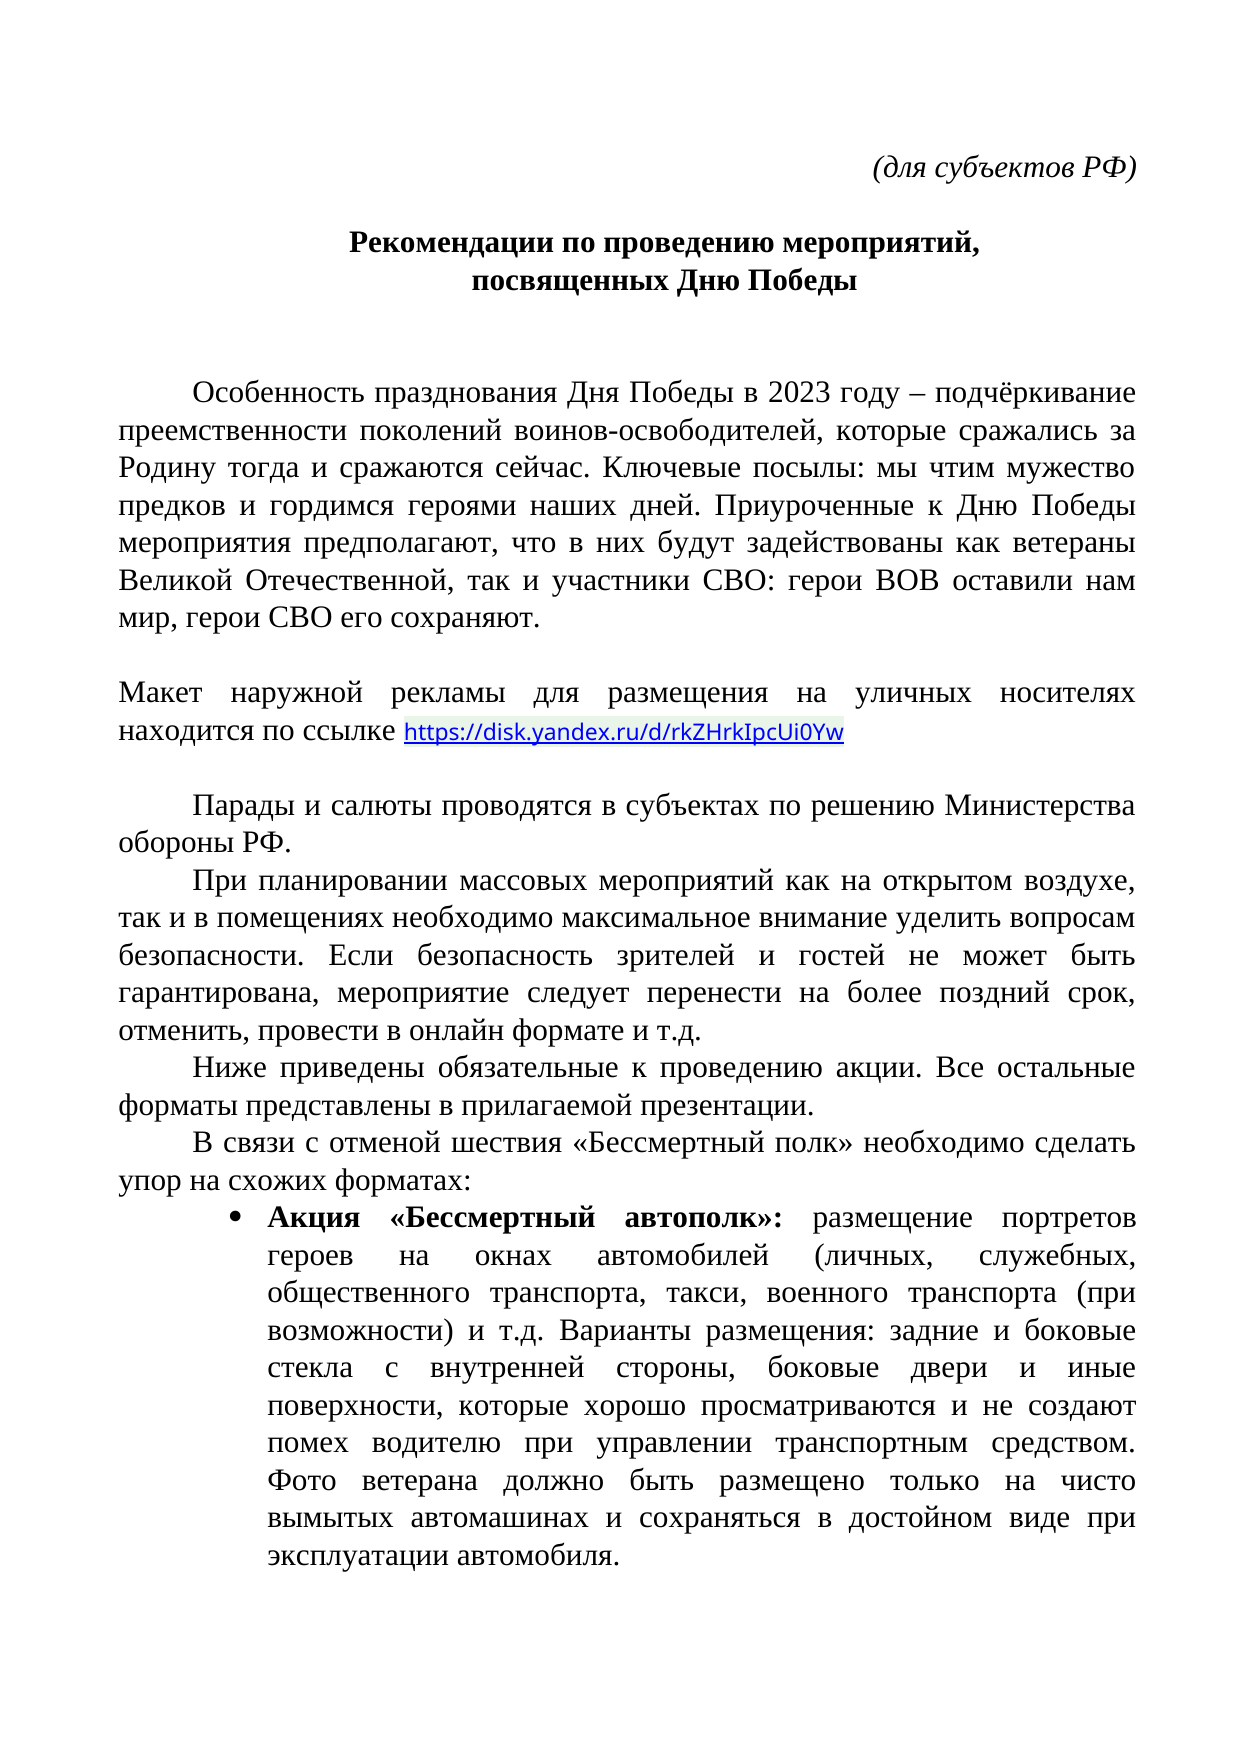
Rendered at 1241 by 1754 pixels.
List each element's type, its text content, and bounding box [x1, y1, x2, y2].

list Акция «Бессмертный автополк»: размещение портретов героев на окнах автомобилей (личных, служебных, общественного транспорта, такси, военного транспорта (при возможности) и т.д. Варианты размещения: задние и боковые стекла с внутренней стороны, боковые двери и иные поверхности, которые хорошо просматриваются и не создают помех водителю при управлении транспортным средством. Фото ветерана должно быть размещено только на чисто вымытых автомашинах и сохраняться в достойном виде при эксплуатации автомобиля. [230, 1198, 1137, 1573]
text Особенность празднования Дня Победы в 2023 году – подчёркивание преемственности поколений воинов-освободителей, которые сражались за Родину тогда и сражаются сейчас. Ключевые посылы: мы чтим мужество предков и гордимся героями наших дней. Приуроченные к Дню Победы мероприятия предполагают, что в них будут задействованы как ветераны Великой Отечественной, так и участники СВО: герои ВОВ оставили нам мир, герои СВО его сохраняют. [118, 597, 1137, 635]
text Макет наружной рекламы для размещения на уличных носителях находится по ссылке https://disk.yandex.ru/d/rkZHrkIpcUi0Yw [118, 673, 1137, 748]
text (для субъектов РФ) [118, 148, 1137, 185]
text Рекомендации по проведению мероприятий, [118, 223, 1137, 260]
text Парады и салюты проводятся в субъектах по решению Министерства обороны РФ. [118, 785, 1137, 860]
text Ниже приведены обязательные к проведению акции. Все остальные форматы представлены в прилагаемой презентации. [118, 1048, 1137, 1123]
text При планировании массовых мероприятий как на открытом воздухе, так и в помещениях необходимо максимальное внимание уделить вопросам безопасности. Если безопасность зрителей и гостей не может быть гарантирована, мероприятие следует перенести на более поздний срок, отменить, провести в онлайн формате и т.д. [118, 860, 1137, 1048]
text Особенность празднования Дня Победы в 2023 году – подчёркивание преемственности поколений воинов-освободителей, которые сражались за Родину тогда и сражаются сейчас. Ключевые посылы: мы чтим мужество предков и гордимся героями наших дней. Приуроченные к Дню Победы мероприятия предполагают, что в них будут задействованы как ветераны Великой Отечественной, так и участники СВО: герои ВОВ оставили нам мир, герои СВО его сохраняют. [118, 373, 1137, 411]
text В связи с отменой шествия «Бессмертный полк» необходимо сделать упор на схожих форматах: [118, 1123, 1137, 1198]
text посвященных Дню Победы [118, 260, 1137, 298]
